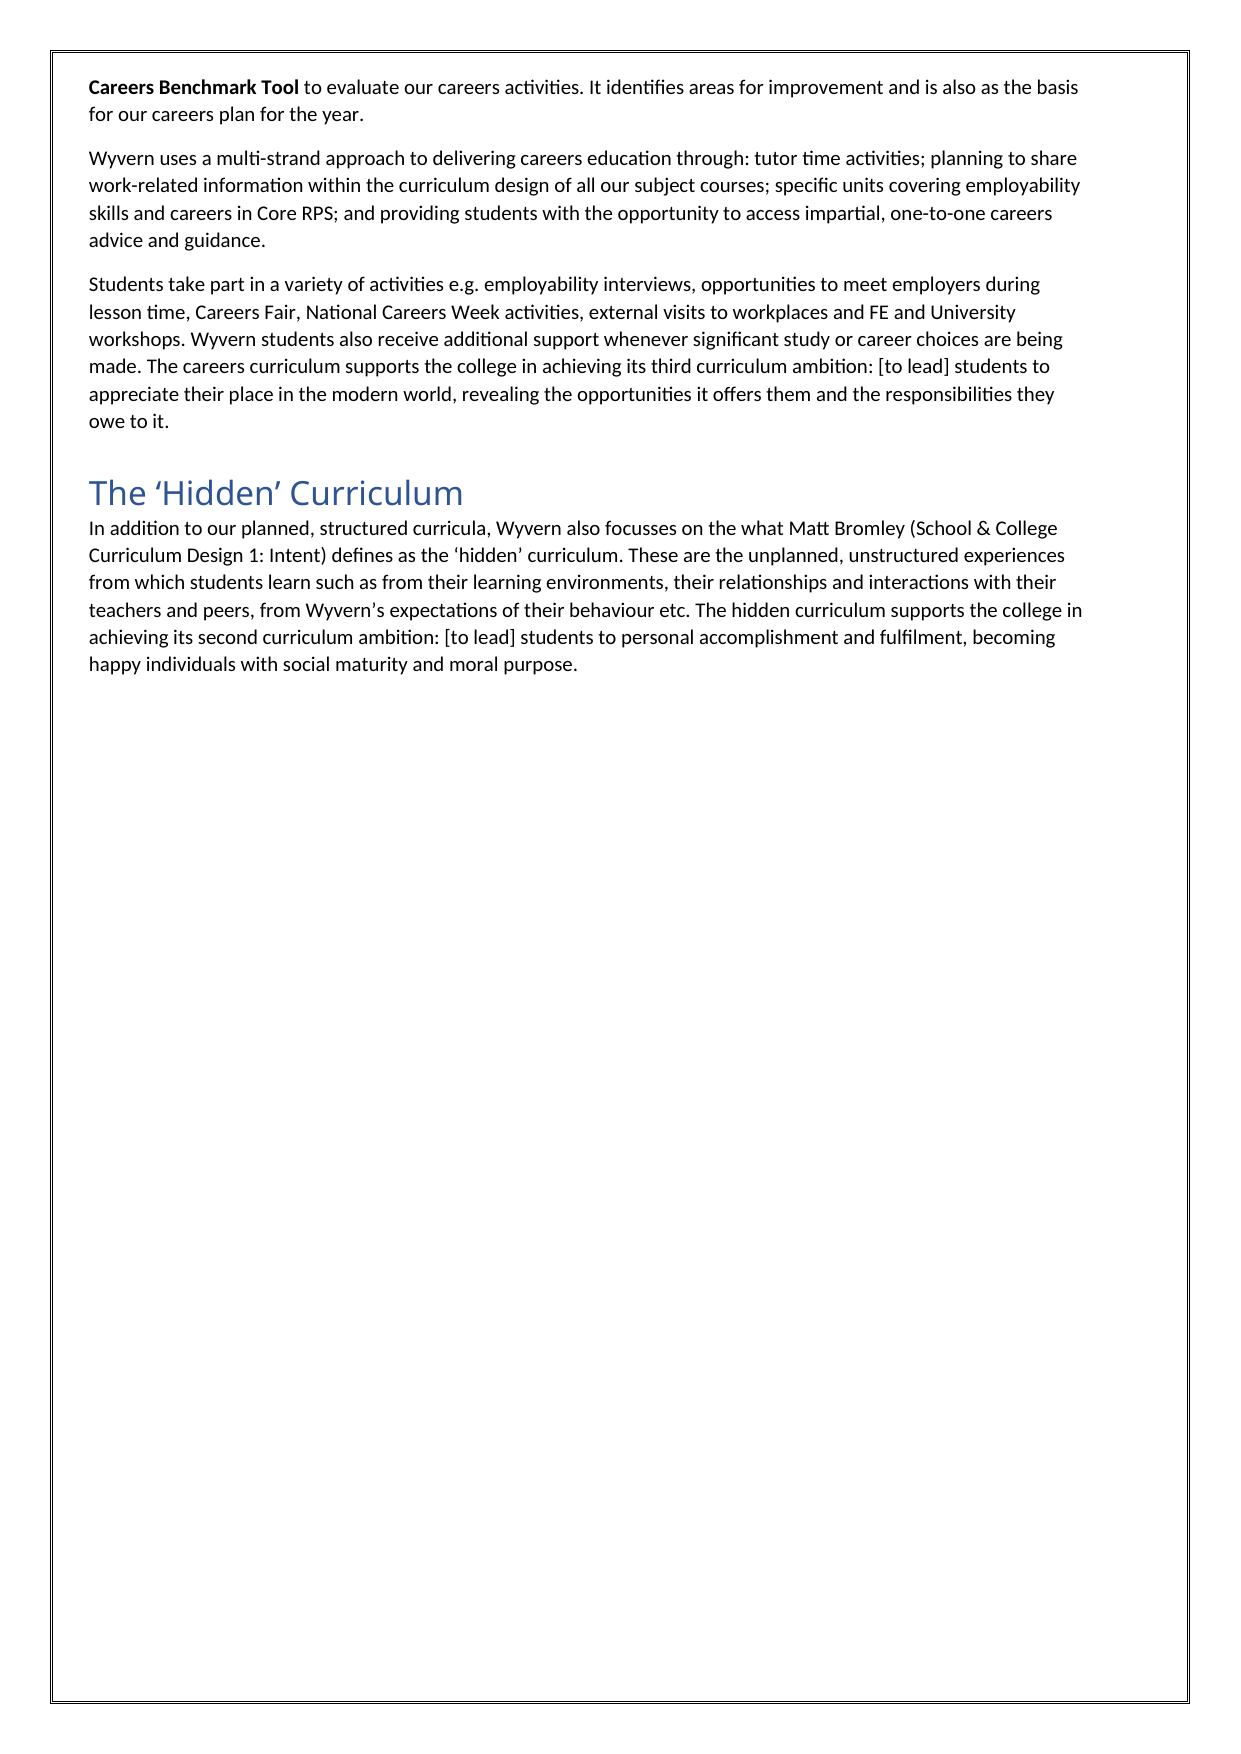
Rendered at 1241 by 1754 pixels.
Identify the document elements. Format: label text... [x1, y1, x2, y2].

text In addition to our planned, structured curricula, Wyvern also focusses on the what Matt Bromley (School & College Curriculum Design 1: Intent) defines as the ‘hidden’ curriculum. These are the unplanned, unstructured experiences from which students learn such as from their learning environments, their relationships and interactions with their teachers and peers, from Wyvern’s expectations of their behaviour etc. The hidden curriculum supports the college in achieving its second curriculum ambition: [to lead] students to personal accomplishment and fulfilment, becoming happy individuals with social maturity and moral purpose. [89, 515, 1090, 677]
subtitle The ‘Hidden’ Curriculum [89, 469, 1154, 515]
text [89, 74, 1090, 127]
text Wyvern uses a multi-strand approach to delivering careers education through: tutor time activities; planning to share work-related information within the curriculum design of all our subject courses; specific units covering employability skills and careers in Core RPS; and providing students with the opportunity to access impartial, one-to-one careers advice and guidance. [89, 145, 1090, 253]
text Students take part in a variety of activities e.g. employability interviews, opportunities to meet employers during lesson time, Careers Fair, National Careers Week activities, external visits to workplaces and FE and University workshops. Wyvern students also receive additional support whenever significant study or career choices are being made. The careers curriculum supports the college in achieving its third curriculum ambition: [to lead] students to appreciate their place in the modern world, revealing the opportunities it offers them and the responsibilities they owe to it. [89, 272, 1090, 434]
